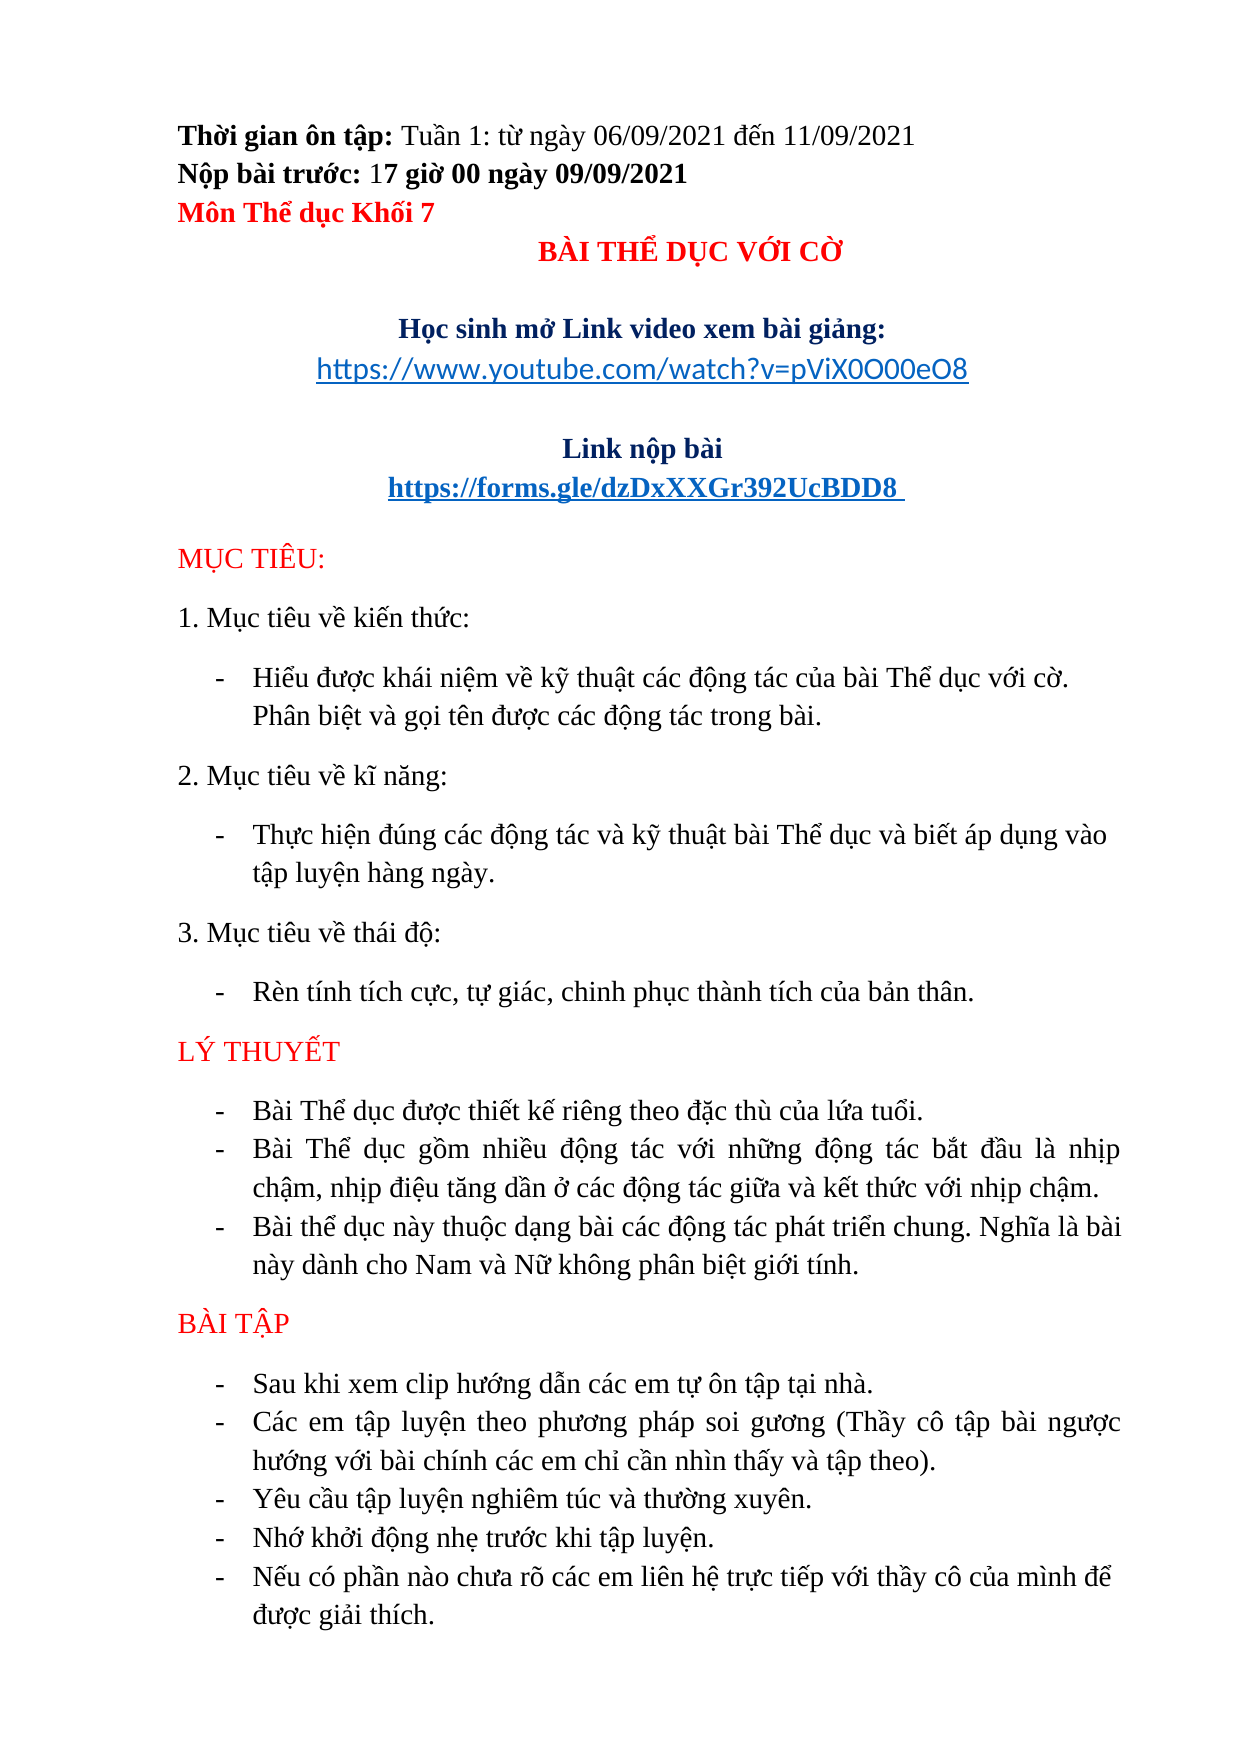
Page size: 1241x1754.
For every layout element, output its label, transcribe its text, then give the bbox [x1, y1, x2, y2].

text 1. Mục tiêu về kiến thức: [177, 600, 1122, 634]
text https://www.youtube.com/watch?v=pViX0O00eO8 [177, 349, 1107, 387]
text Link nộp bài [177, 432, 1107, 465]
text LÝ THUYẾT [177, 1034, 1122, 1067]
list Bài Thể dục gồm nhiều động tác với những động tác bắt đầu là nhịp chậm, nhịp điệu tăng dần ở các động tác giữa và kết thức với nhịp chậm. [215, 1132, 1122, 1204]
list Hiểu được khái niệm về kỹ thuật các động tác của bài Thể dục với cờ. Phân biệt và gọi tên được các động tác trong bài. [215, 660, 1122, 732]
text Môn Thể dục Khối 7 [177, 195, 1107, 229]
list Nhớ khởi động nhẹ trước khi tập luyện. [215, 1520, 1122, 1554]
list Bài thể dục này thuộc dạng bài các động tác phát triển chung. Nghĩa là bài này dành cho Nam và Nữ không phân biệt giới tính. [215, 1209, 1122, 1281]
text BÀI THỂ DỤC VỚI CỜ [273, 234, 1107, 267]
list Nếu có phần nào chưa rõ các em liên hệ trực tiếp với thầy cô của mình để được giải thích. [215, 1559, 1122, 1631]
text 2. Mục tiêu về kĩ năng: [177, 758, 1122, 791]
list Bài Thể dục được thiết kế riêng theo đặc thù của lứa tuổi. [215, 1093, 1122, 1127]
list Yêu cầu tập luyện nghiêm túc và thường xuyên. [215, 1482, 1122, 1515]
list Các em tập luyện theo phương pháp soi gương (Thầy cô tập bài ngược hướng với bài chính các em chỉ cần nhìn thấy và tập theo). [215, 1404, 1122, 1477]
text 3. Mục tiêu về thái độ: [177, 915, 1122, 948]
text Học sinh mở Link video xem bài giảng: [177, 311, 1107, 344]
text https://forms.gle/dzDxXXGr392UcBDD8 [177, 470, 1107, 504]
text Nộp bài trước: 17 giờ 00 ngày 09/09/2021 [177, 157, 1107, 190]
list Sau khi xem clip hướng dẫn các em tự ôn tập tại nhà. [215, 1366, 1122, 1399]
text BÀI TẬP [177, 1307, 1122, 1340]
list Rèn tính tích cực, tự giác, chinh phục thành tích của bản thân. [215, 974, 1122, 1008]
list Thực hiện đúng các động tác và kỹ thuật bài Thể dục và biết áp dụng vào tập luyện hàng ngày. [215, 817, 1122, 889]
text MỤC TIÊU: [177, 541, 1122, 574]
text Thời gian ôn tập: Tuần 1: từ ngày 06/09/2021 đến 11/09/2021 [177, 118, 1107, 152]
